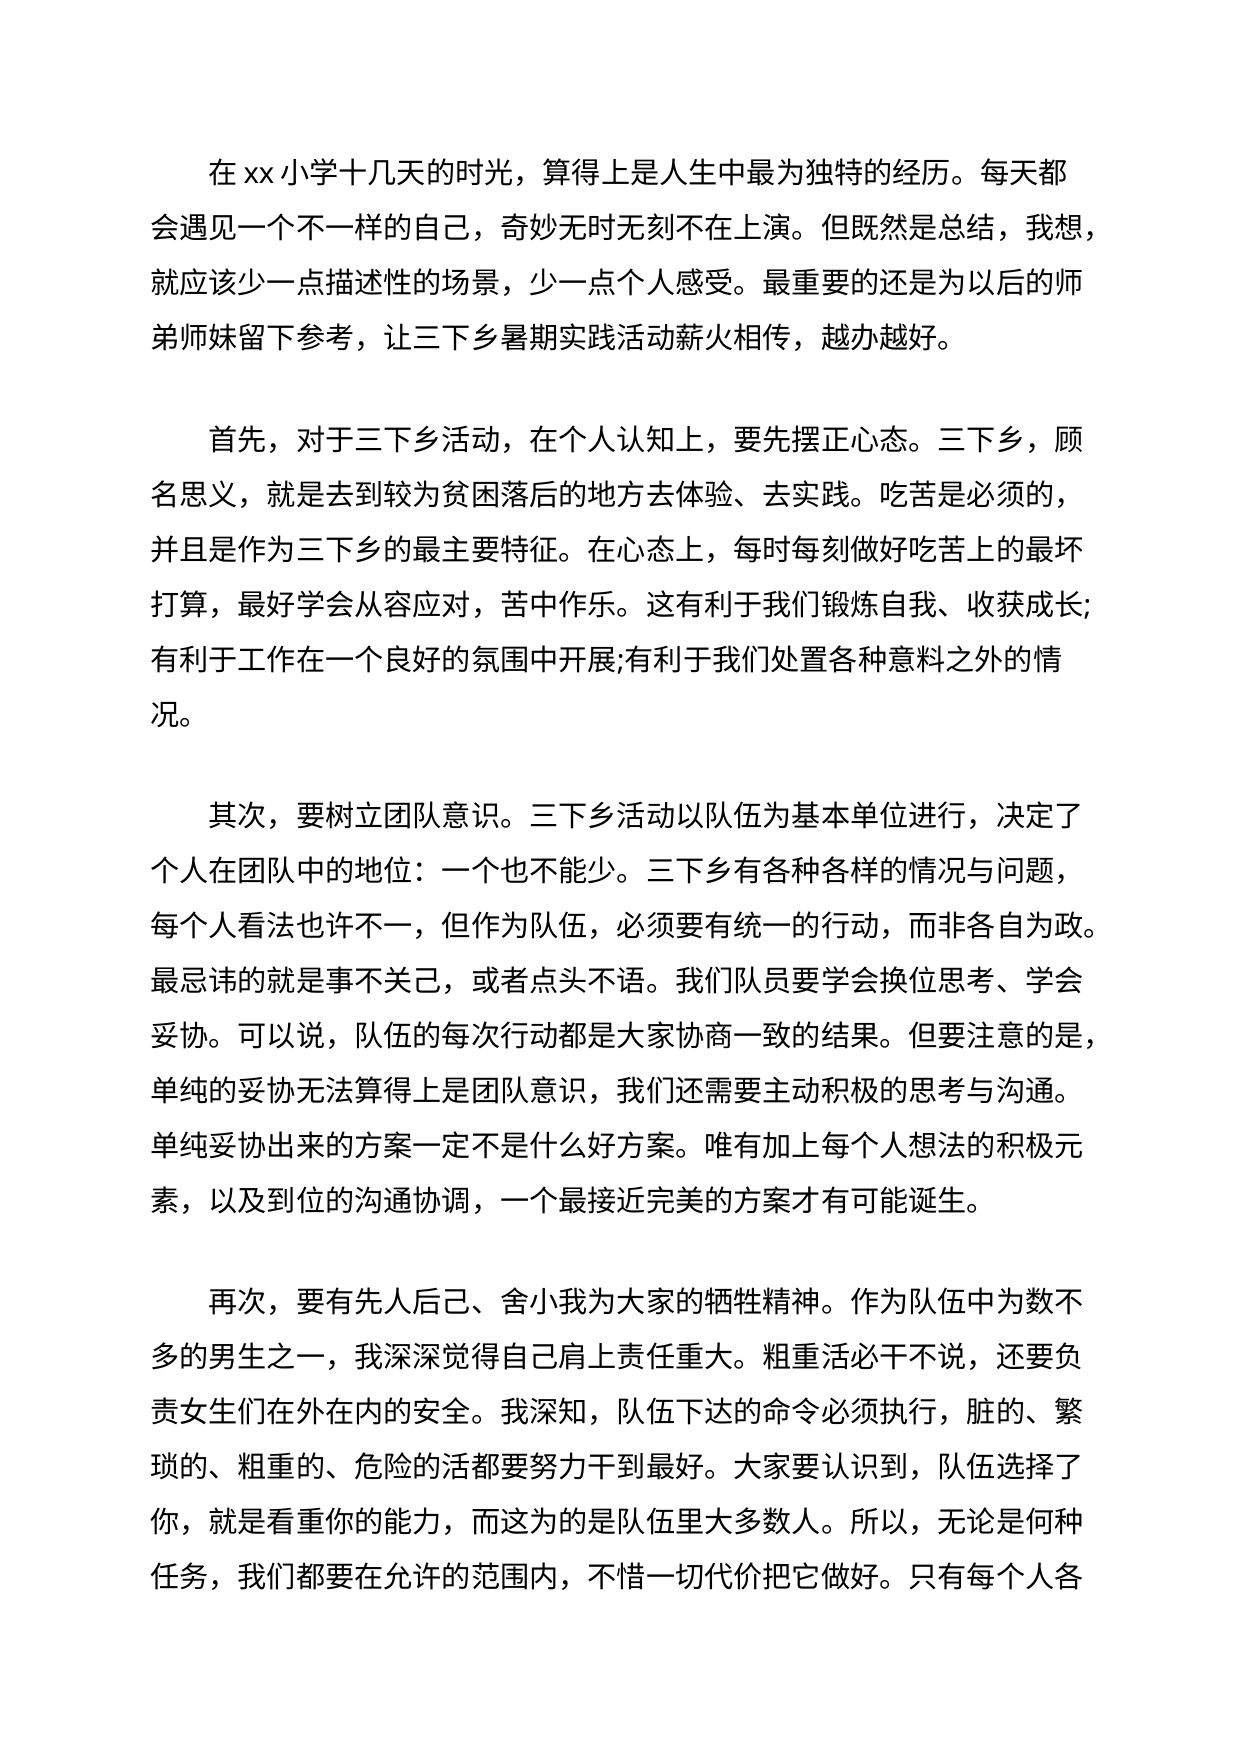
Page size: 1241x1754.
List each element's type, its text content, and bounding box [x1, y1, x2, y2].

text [150, 1279, 1090, 1596]
text 首先，对于三下乡活动，在个人认知上，要先摆正心态。三下乡，顾名思义，就是去到较为贫困落后的地方去体验、去实践。吃苦是必须的，并且是作为三下乡的最主要特征。在心态上，每时每刻做好吃苦上的最坏打算，最好学会从容应对，苦中作乐。这有利于我们锻炼自我、收获成长;有利于工作在一个良好的氛围中开展;有利于我们处置各种意料之外的情况。 [150, 417, 1090, 733]
text 在xx小学十几天的时光，算得上是人生中最为独特的经历。每天都会遇见一个不一样的自己，奇妙无时无刻不在上演。但既然是总结，我想，就应该少一点描述性的场景，少一点个人感受。最重要的还是为以后的师弟师妹留下参考，让三下乡暑期实践活动薪火相传，越办越好。 [150, 150, 1090, 357]
text 其次，要树立团队意识。三下乡活动以队伍为基本单位进行，决定了个人在团队中的地位：一个也不能少。三下乡有各种各样的情况与问题，每个人看法也许不一，但作为队伍，必须要有统一的行动，而非各自为政。最忌讳的就是事不关己，或者点头不语。我们队员要学会换位思考、学会妥协。可以说，队伍的每次行动都是大家协商一致的结果。但要注意的是，单纯的妥协无法算得上是团队意识，我们还需要主动积极的思考与沟通。单纯妥协出来的方案一定不是什么好方案。唯有加上每个人想法的积极元素，以及到位的沟通协调，一个最接近完美的方案才有可能诞生。 [150, 793, 1090, 1219]
